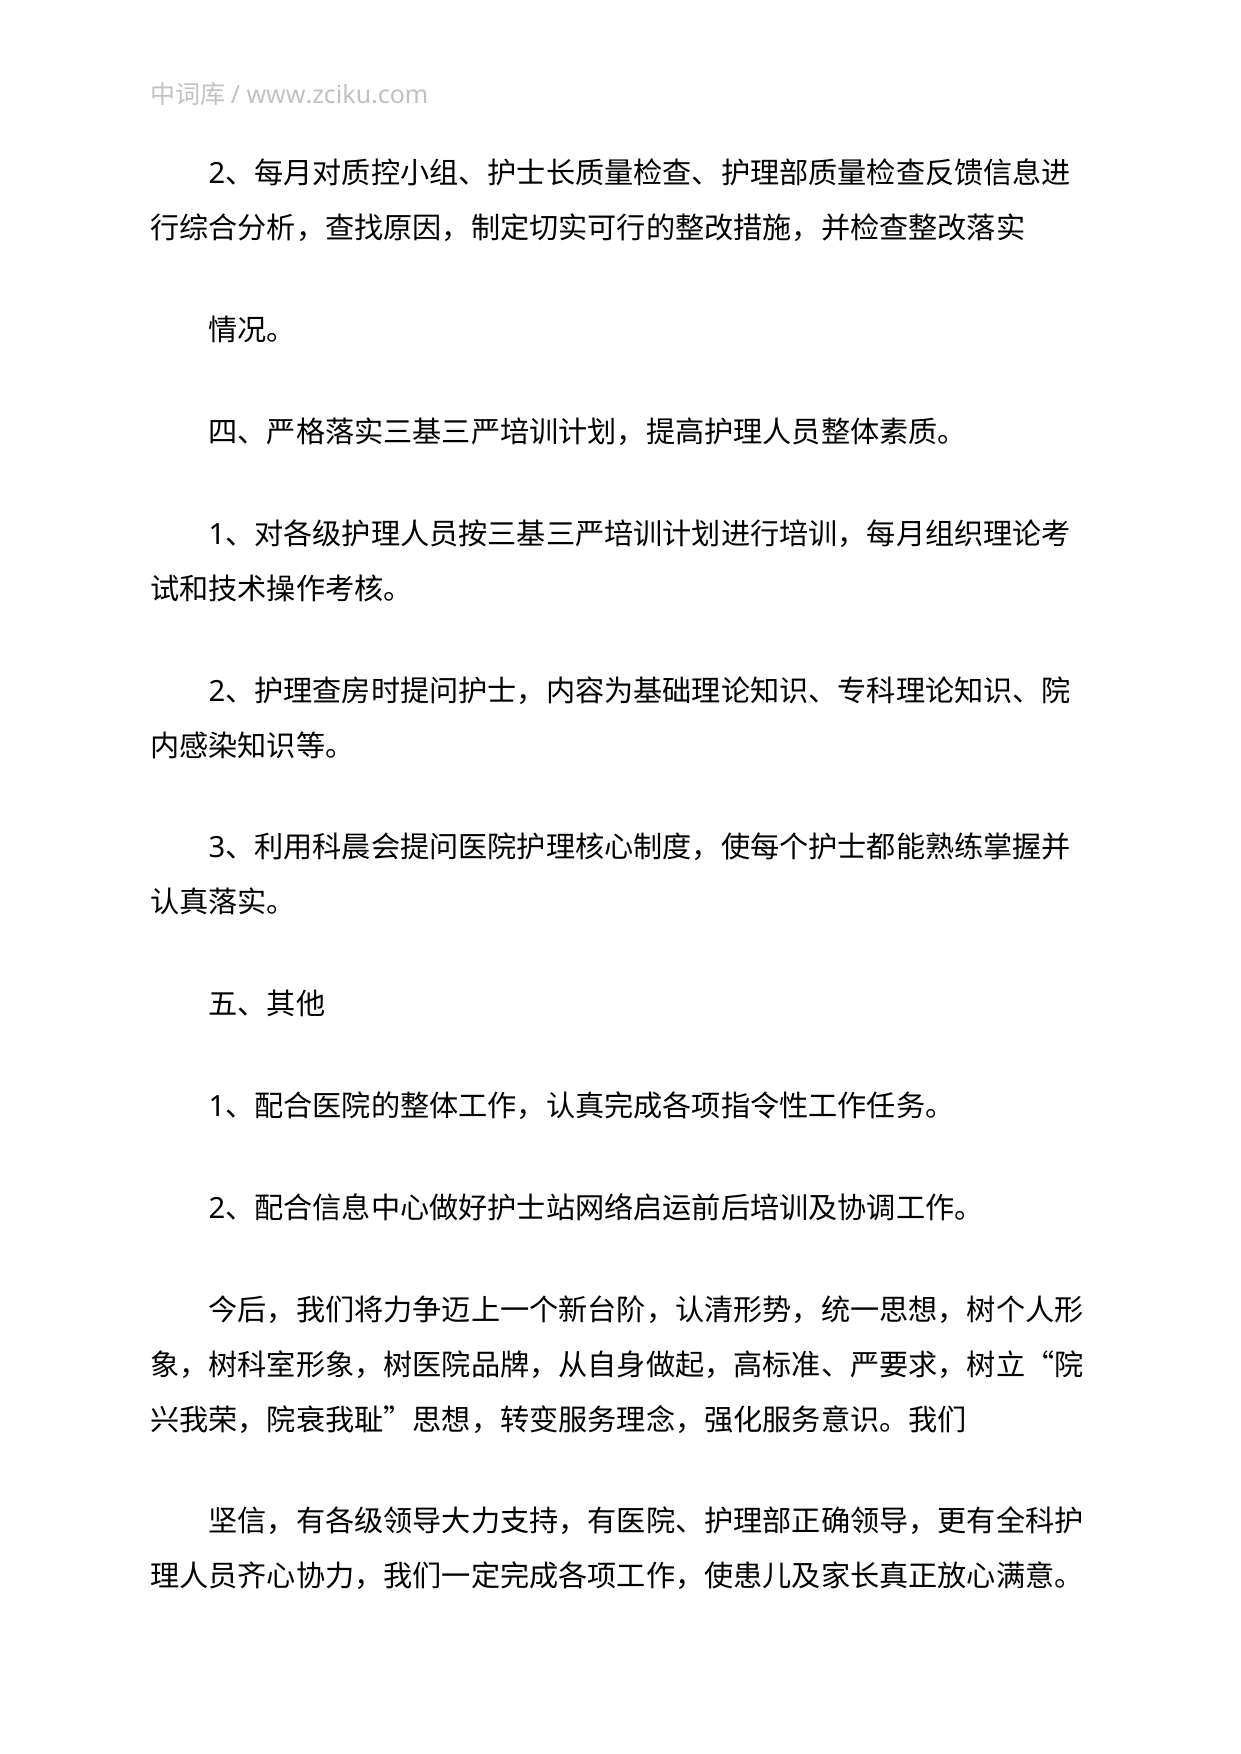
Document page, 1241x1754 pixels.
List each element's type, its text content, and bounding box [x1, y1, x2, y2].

text 今后，我们将力争迈上一个新台阶，认清形势，统一思想，树个人形象，树科室形象，树医院品牌，从自身做起，高标准、严要求，树立“院兴我荣，院衰我耻”思想，转变服务理念，强化服务意识。我们 [150, 1286, 1090, 1438]
text 2、配合信息中心做好护士站网络启运前后培训及协调工作。 [150, 1184, 1090, 1227]
text 1、对各级护理人员按三基三严培训计划进行培训，每月组织理论考试和技术操作考核。 [150, 510, 1090, 608]
text 四、严格落实三基三严培训计划，提高护理人员整体素质。 [150, 408, 1090, 451]
text 五、其他 [150, 981, 1090, 1023]
text 2、护理查房时提问护士，内容为基础理论知识、专科理论知识、院内感染知识等。 [150, 667, 1090, 764]
text 2、每月对质控小组、护士长质量检查、护理部质量检查反馈信息进行综合分析，查找原因，制定切实可行的整改措施，并检查整改落实 [150, 150, 1090, 247]
text 情况。 [150, 307, 1090, 349]
text 1、配合医院的整体工作，认真完成各项指令性工作任务。 [150, 1082, 1090, 1125]
text 坚信，有各级领导大力支持，有医院、护理部正确领导，更有全科护理人员齐心协力，我们一定完成各项工作，使患儿及家长真正放心满意。 [150, 1498, 1090, 1595]
text 3、利用科晨会提问医院护理核心制度，使每个护士都能熟练掌握并认真落实。 [150, 824, 1090, 921]
